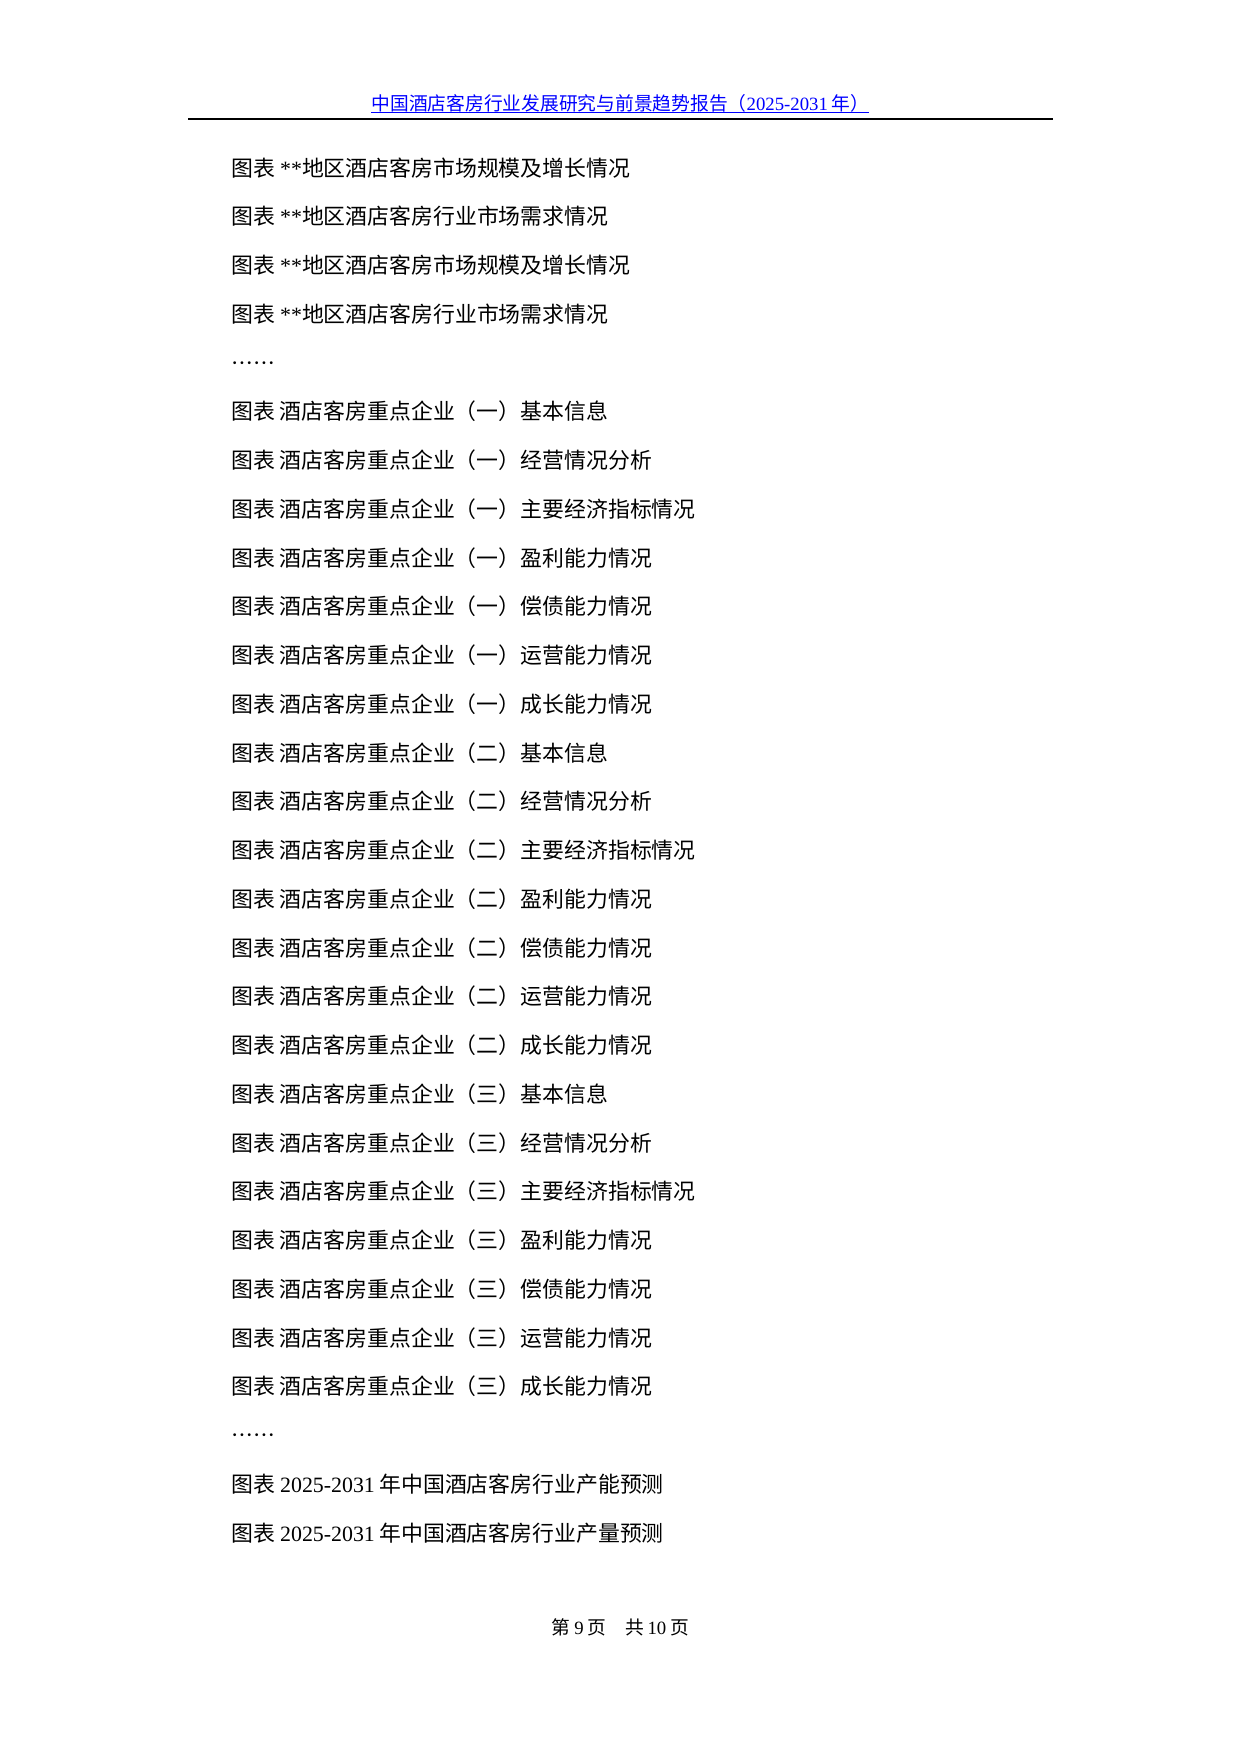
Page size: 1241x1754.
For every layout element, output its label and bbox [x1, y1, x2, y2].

text [187, 150, 1053, 1548]
